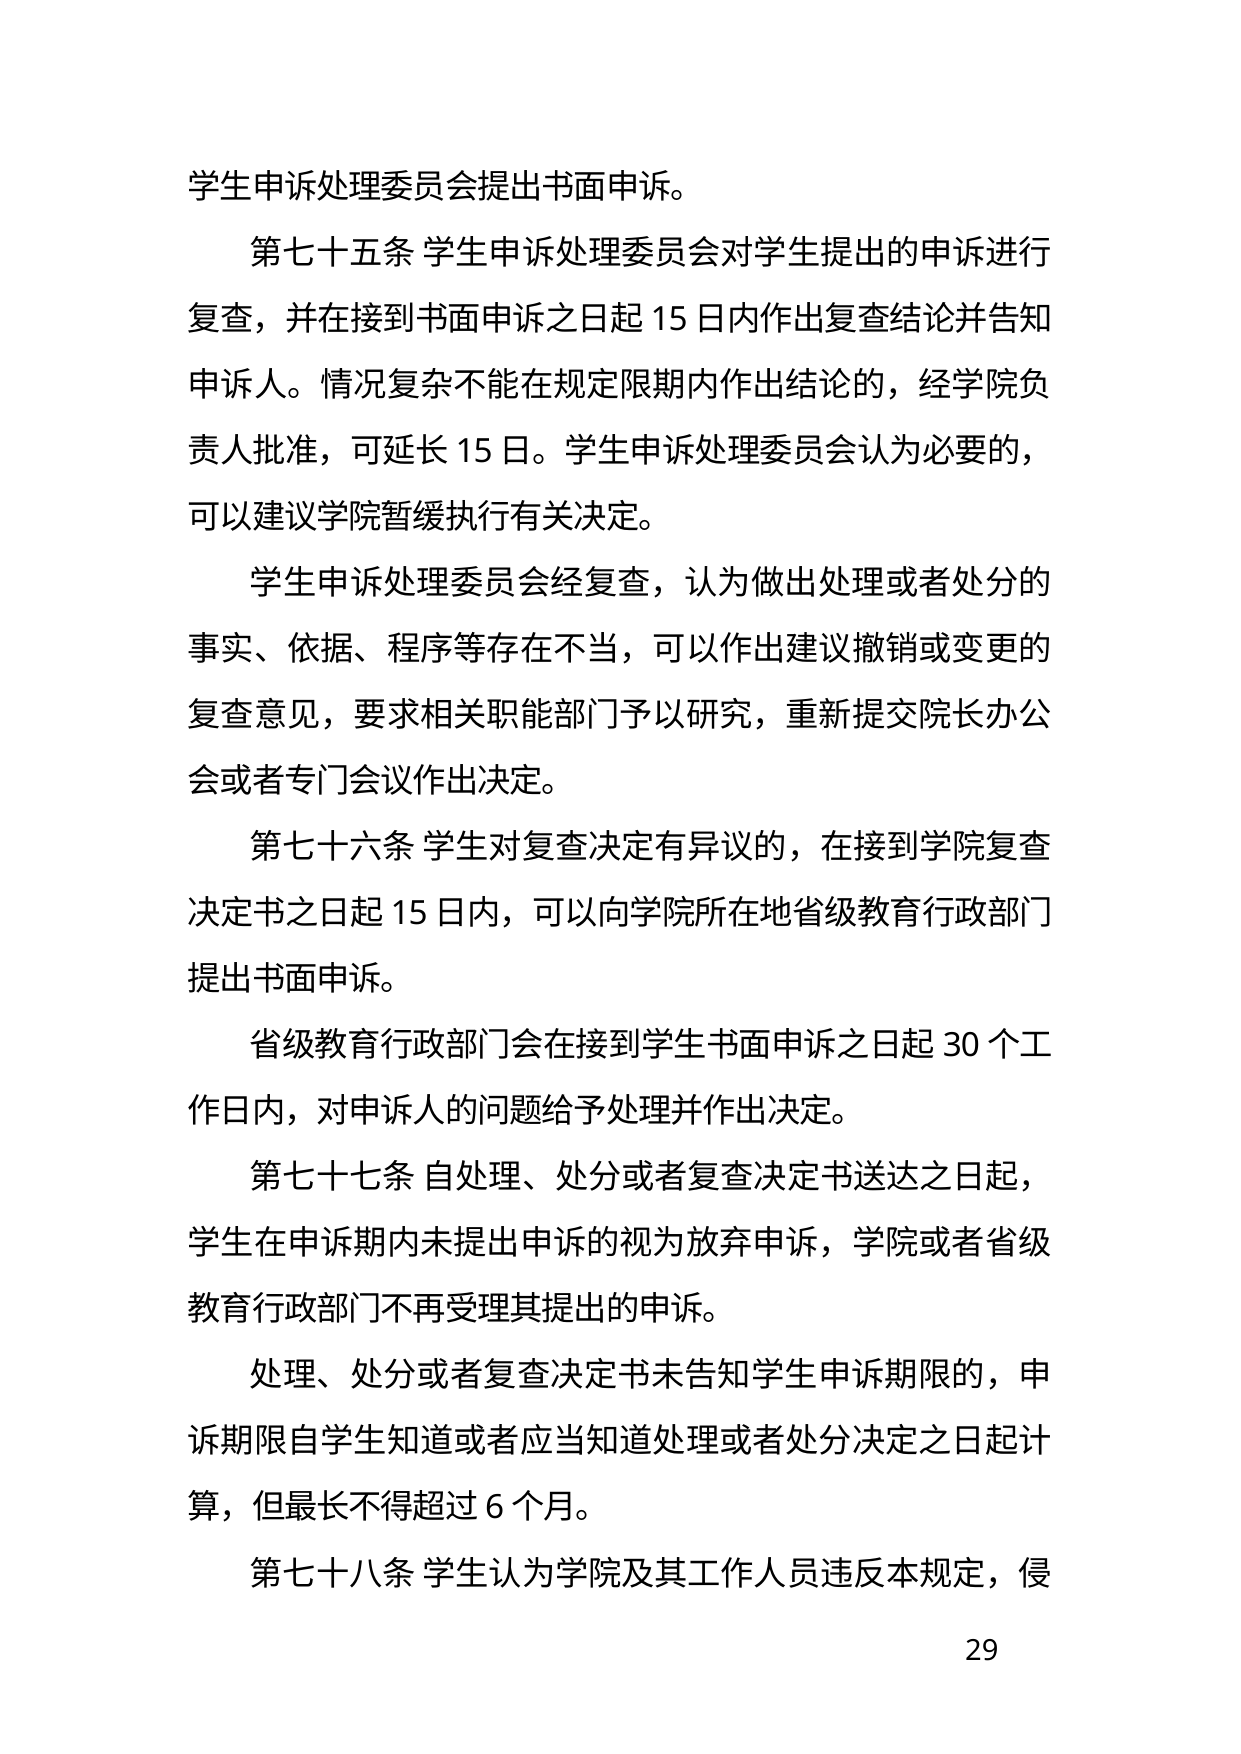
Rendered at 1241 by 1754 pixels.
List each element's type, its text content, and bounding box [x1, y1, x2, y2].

text 学生申诉处理委员会经复查，认为做出处理或者处分的事实、依据、程序等存在不当，可以作出建议撤销或变更的复查意见，要求相关职能部门予以研究，重新提交院长办公会或者专门会议作出决定。 [187, 547, 1053, 811]
text 省级教育行政部门会在接到学生书面申诉之日起30个工作日内，对申诉人的问题给予处理并作出决定。 [187, 1009, 1053, 1141]
text 第七十七条 自处理、处分或者复查决定书送达之日起，学生在申诉期内未提出申诉的视为放弃申诉，学院或者省级教育行政部门不再受理其提出的申诉。 [187, 1141, 1053, 1339]
text 第七十五条 学生申诉处理委员会对学生提出的申诉进行复查，并在接到书面申诉之日起15日内作出复查结论并告知申诉人。情况复杂不能在规定限期内作出结论的，经学院负责人批准，可延长15日。学生申诉处理委员会认为必要的，可以建议学院暂缓执行有关决定。 [187, 217, 1053, 547]
text 第七十六条 学生对复查决定有异议的，在接到学院复查决定书之日起15日内，可以向学院所在地省级教育行政部门提出书面申诉。 [187, 811, 1053, 1009]
text 处理、处分或者复查决定书未告知学生申诉期限的，申诉期限自学生知道或者应当知道处理或者处分决定之日起计算，但最长不得超过6个月。 [187, 1339, 1053, 1537]
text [187, 151, 1053, 217]
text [187, 1537, 1053, 1603]
